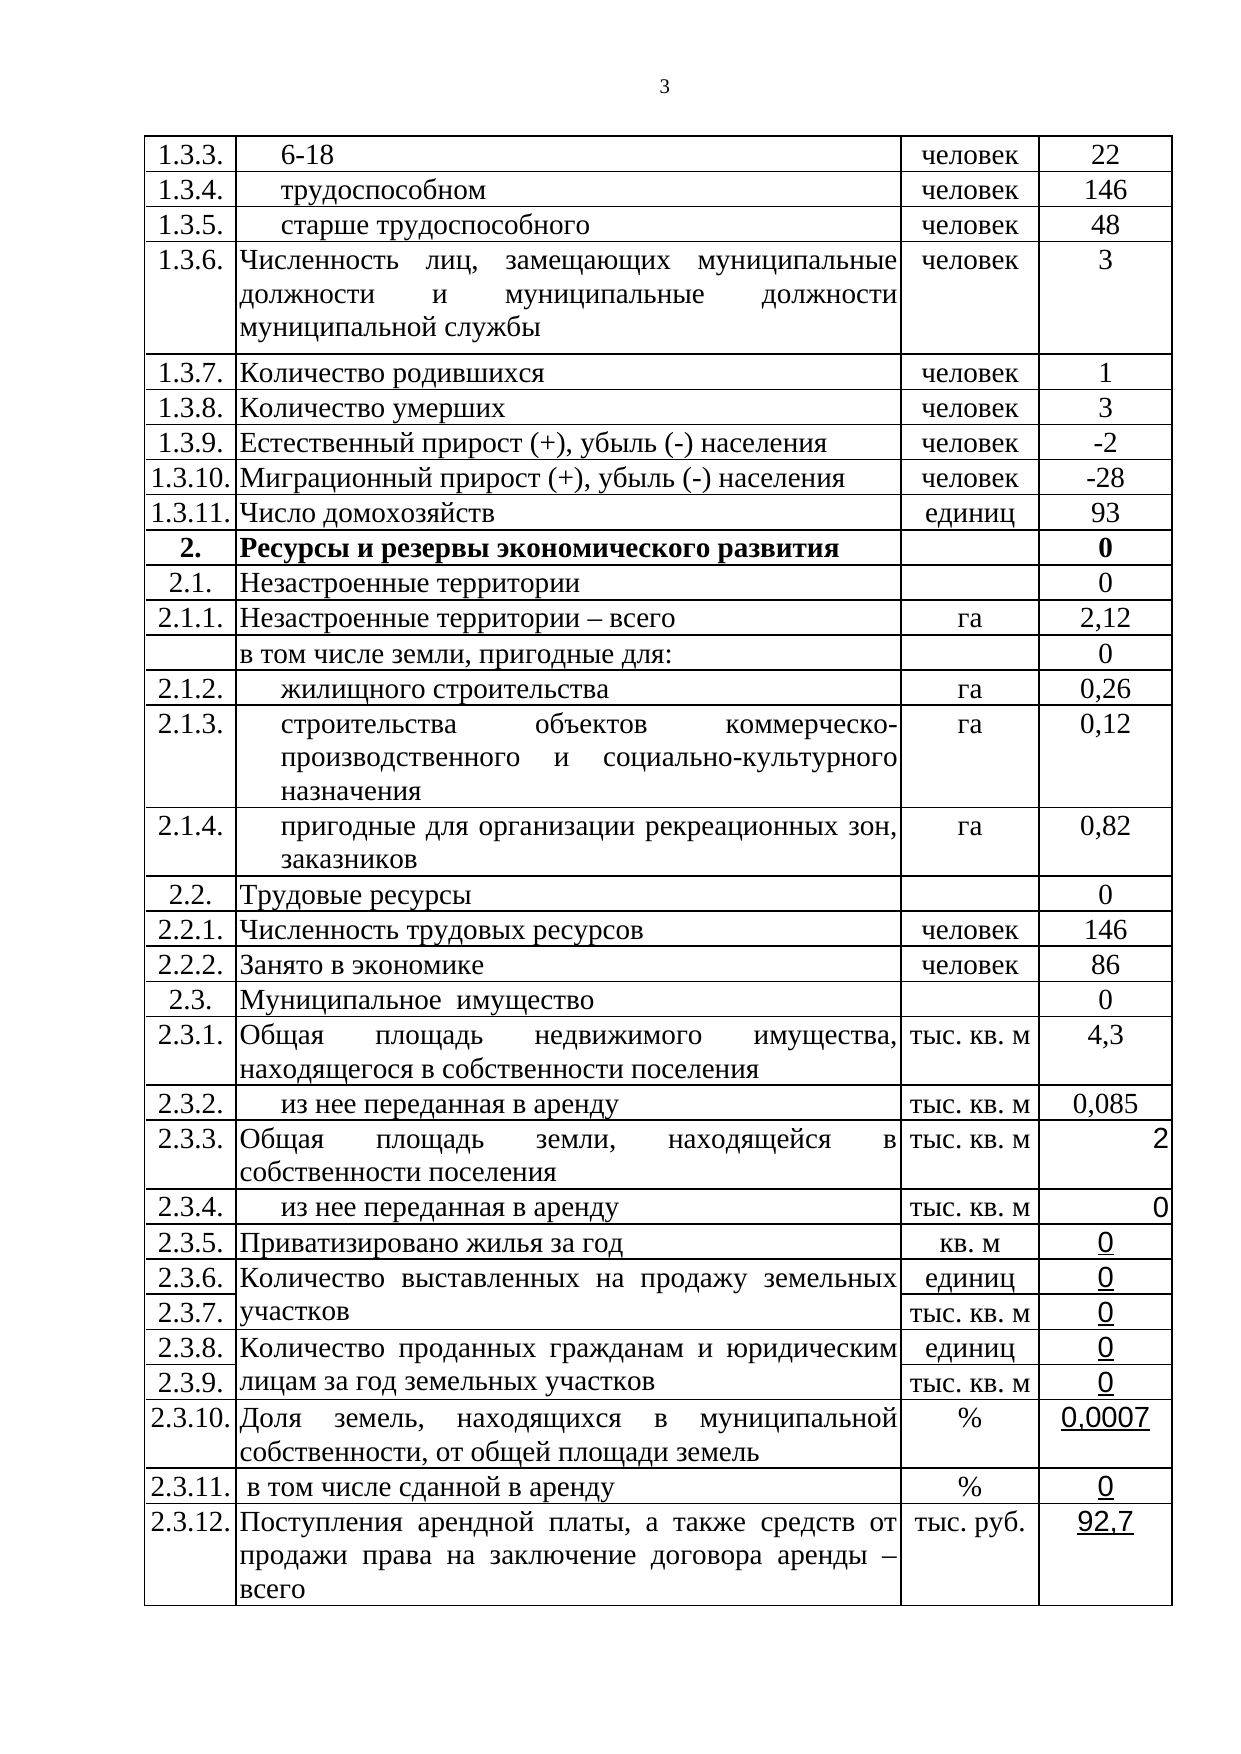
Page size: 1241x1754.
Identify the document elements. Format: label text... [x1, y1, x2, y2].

table_cell кв. м [902, 1225, 1038, 1258]
table_cell Миграционный прирост (+), убыль (-) населения [237, 460, 900, 494]
table_cell 0 [1040, 877, 1171, 910]
table_cell 2.3.2. [145, 1085, 235, 1119]
table_cell 2.3.7. [145, 1294, 235, 1328]
table_cell Количество выставленных на продажу земельных участков [237, 1260, 900, 1328]
table_cell 2.3.12. [145, 1504, 235, 1604]
table_cell человек [902, 912, 1038, 945]
table_cell 146 [1040, 912, 1171, 945]
table_cell жилищного строительства [237, 671, 900, 704]
table_cell человек [902, 460, 1038, 494]
table_cell 2.3.10. [145, 1400, 235, 1467]
table_cell 0,12 [1040, 706, 1171, 807]
table_cell % [902, 1400, 1038, 1467]
table_cell 0 [1040, 1295, 1171, 1328]
table_cell [145, 635, 235, 669]
table_cell 2.3.3. [145, 1120, 235, 1188]
table_cell тыс. кв. м [902, 1365, 1038, 1399]
table_cell 2.3.11. [145, 1468, 235, 1502]
table_cell Численность трудовых ресурсов [237, 912, 900, 945]
table_cell 0,0007 [1040, 1400, 1171, 1467]
table_cell Число домохозяйств [237, 495, 900, 529]
table_cell 1.3.6. [145, 242, 235, 353]
table_cell 92,7 [1040, 1504, 1171, 1604]
table_cell 0 [1040, 566, 1171, 599]
table_cell 6-18 [237, 137, 900, 171]
table_cell га [902, 706, 1038, 807]
table_cell 0,26 [1040, 671, 1171, 704]
table_cell 2 [1040, 1121, 1171, 1188]
table_cell Поступления арендной платы, а также средств от продажи права на заключение договора аренды – всего [237, 1504, 900, 1604]
table_cell человек [902, 355, 1038, 388]
table_cell строительства объектов коммерческо-производственного и социально-культурного назначения [237, 706, 900, 807]
table_cell 3 [1040, 242, 1171, 353]
table_cell единиц [902, 495, 1038, 529]
table_cell Естественный прирост (+), убыль (-) населения [237, 425, 900, 459]
table_cell 4,3 [1040, 1017, 1171, 1084]
table_cell га [902, 808, 1038, 875]
table_cell [902, 982, 1038, 1016]
table_cell [902, 636, 1038, 669]
table_cell 3 [1040, 390, 1171, 423]
table_cell Доля земель, находящихся в муниципальной собственности, от общей площади земель [237, 1400, 900, 1467]
table_cell 1.3.3. [145, 137, 235, 171]
table_cell -28 [1040, 460, 1171, 494]
table_cell 1.3.4. [145, 172, 235, 206]
table_cell человек [902, 207, 1038, 241]
table_cell [902, 566, 1038, 599]
table_cell 1.3.11. [145, 495, 235, 529]
table_cell 1.3.9. [145, 425, 235, 459]
table_cell 146 [1040, 172, 1171, 206]
table_cell 0 [1040, 531, 1171, 564]
table_cell 22 [1040, 137, 1171, 171]
table_cell Количество умерших [237, 390, 900, 423]
table_cell -2 [1040, 425, 1171, 459]
table_cell 86 [1040, 947, 1171, 981]
table_cell 2.3. [145, 982, 235, 1016]
table_cell 0 [1040, 1190, 1171, 1223]
table_cell в том числе сданной в аренду [237, 1469, 900, 1502]
table_cell 2.3.8. [145, 1330, 235, 1363]
table_cell 2.2. [145, 876, 235, 910]
table_cell 0 [1040, 1330, 1171, 1363]
table_cell Количество проданных гражданам и юридическим лицам за год земельных участков [237, 1330, 900, 1399]
table_cell 0 [1040, 982, 1171, 1016]
table_cell 1.3.5. [145, 207, 235, 241]
table_cell 2.1.3. [145, 705, 235, 807]
table_cell 2.1. [145, 565, 235, 599]
table_cell 0,82 [1040, 808, 1171, 875]
table_cell человек [902, 242, 1038, 353]
table_cell Незастроенные территории – всего [237, 601, 900, 634]
table_cell 2. [145, 530, 235, 564]
table_cell Общая площадь земли, находящейся в собственности поселения [237, 1121, 900, 1188]
table_cell человек [902, 172, 1038, 206]
table_cell трудоспособном [237, 172, 900, 206]
table_cell 1.3.7. [145, 354, 235, 388]
table_cell 0,085 [1040, 1086, 1171, 1119]
table_cell % [902, 1469, 1038, 1502]
table_cell из нее переданная в аренду [237, 1086, 900, 1119]
table_cell га [902, 601, 1038, 634]
table_cell 0 [1040, 636, 1171, 669]
table_cell тыс. кв. м [902, 1295, 1038, 1328]
table_cell 0 [1040, 1365, 1171, 1399]
table_cell человек [902, 390, 1038, 423]
table_cell тыс. кв. м [902, 1017, 1038, 1084]
table_cell единиц [902, 1330, 1038, 1363]
table_cell 0 [1040, 1469, 1171, 1502]
table_cell 2.2.1. [145, 911, 235, 945]
table_cell 2,12 [1040, 601, 1171, 634]
table_cell Численность лиц, замещающих муниципальные должности и муниципальные должности муниципальной службы [237, 242, 900, 353]
table_cell Ресурсы и резервы экономического развития [237, 531, 900, 564]
table_cell пригодные для организации рекреационных зон, заказников [237, 808, 900, 875]
table_cell 0 [1040, 1260, 1171, 1293]
table_cell в том числе земли, пригодные для: [237, 636, 900, 669]
table_cell Занято в экономике [237, 947, 900, 981]
table_cell Количество родившихся [237, 355, 900, 388]
table_cell 1.3.8. [145, 390, 235, 423]
table_cell единиц [902, 1260, 1038, 1293]
table_cell га [902, 671, 1038, 704]
table_cell 2.1.2. [145, 670, 235, 704]
table_cell 2.1.1. [145, 600, 235, 634]
table_cell Трудовые ресурсы [237, 877, 900, 910]
table_cell [902, 877, 1038, 910]
table_cell тыс. кв. м [902, 1086, 1038, 1119]
table_cell 2.3.5. [145, 1224, 235, 1258]
table_cell 2.1.4. [145, 808, 235, 875]
table_cell 1.3.10. [145, 460, 235, 494]
table_cell 2.3.1. [145, 1017, 235, 1084]
table_cell человек [902, 947, 1038, 981]
table_cell из нее переданная в аренду [237, 1190, 900, 1223]
table_cell Приватизировано жилья за год [237, 1225, 900, 1258]
table_cell человек [902, 425, 1038, 459]
table_cell [902, 531, 1038, 564]
table_cell 48 [1040, 207, 1171, 241]
table_cell Незастроенные территории [237, 566, 900, 599]
table_cell 93 [1040, 495, 1171, 529]
table_cell 2.2.2. [145, 946, 235, 981]
table_cell тыс. кв. м [902, 1190, 1038, 1223]
table_cell 2.3.4. [145, 1189, 235, 1223]
table_cell тыс. руб. [902, 1504, 1038, 1604]
table_cell Общая площадь недвижимого имущества, находящегося в собственности поселения [237, 1017, 900, 1084]
table_cell человек [902, 137, 1038, 171]
table_cell 2.3.6. [145, 1259, 235, 1293]
table_cell 0 [1040, 1225, 1171, 1258]
table_cell Муниципальное имущество [237, 982, 900, 1016]
table_cell 1 [1040, 355, 1171, 388]
table_cell старше трудоспособного [237, 207, 900, 241]
table_cell тыс. кв. м [902, 1121, 1038, 1188]
table_cell 2.3.9. [145, 1365, 235, 1399]
